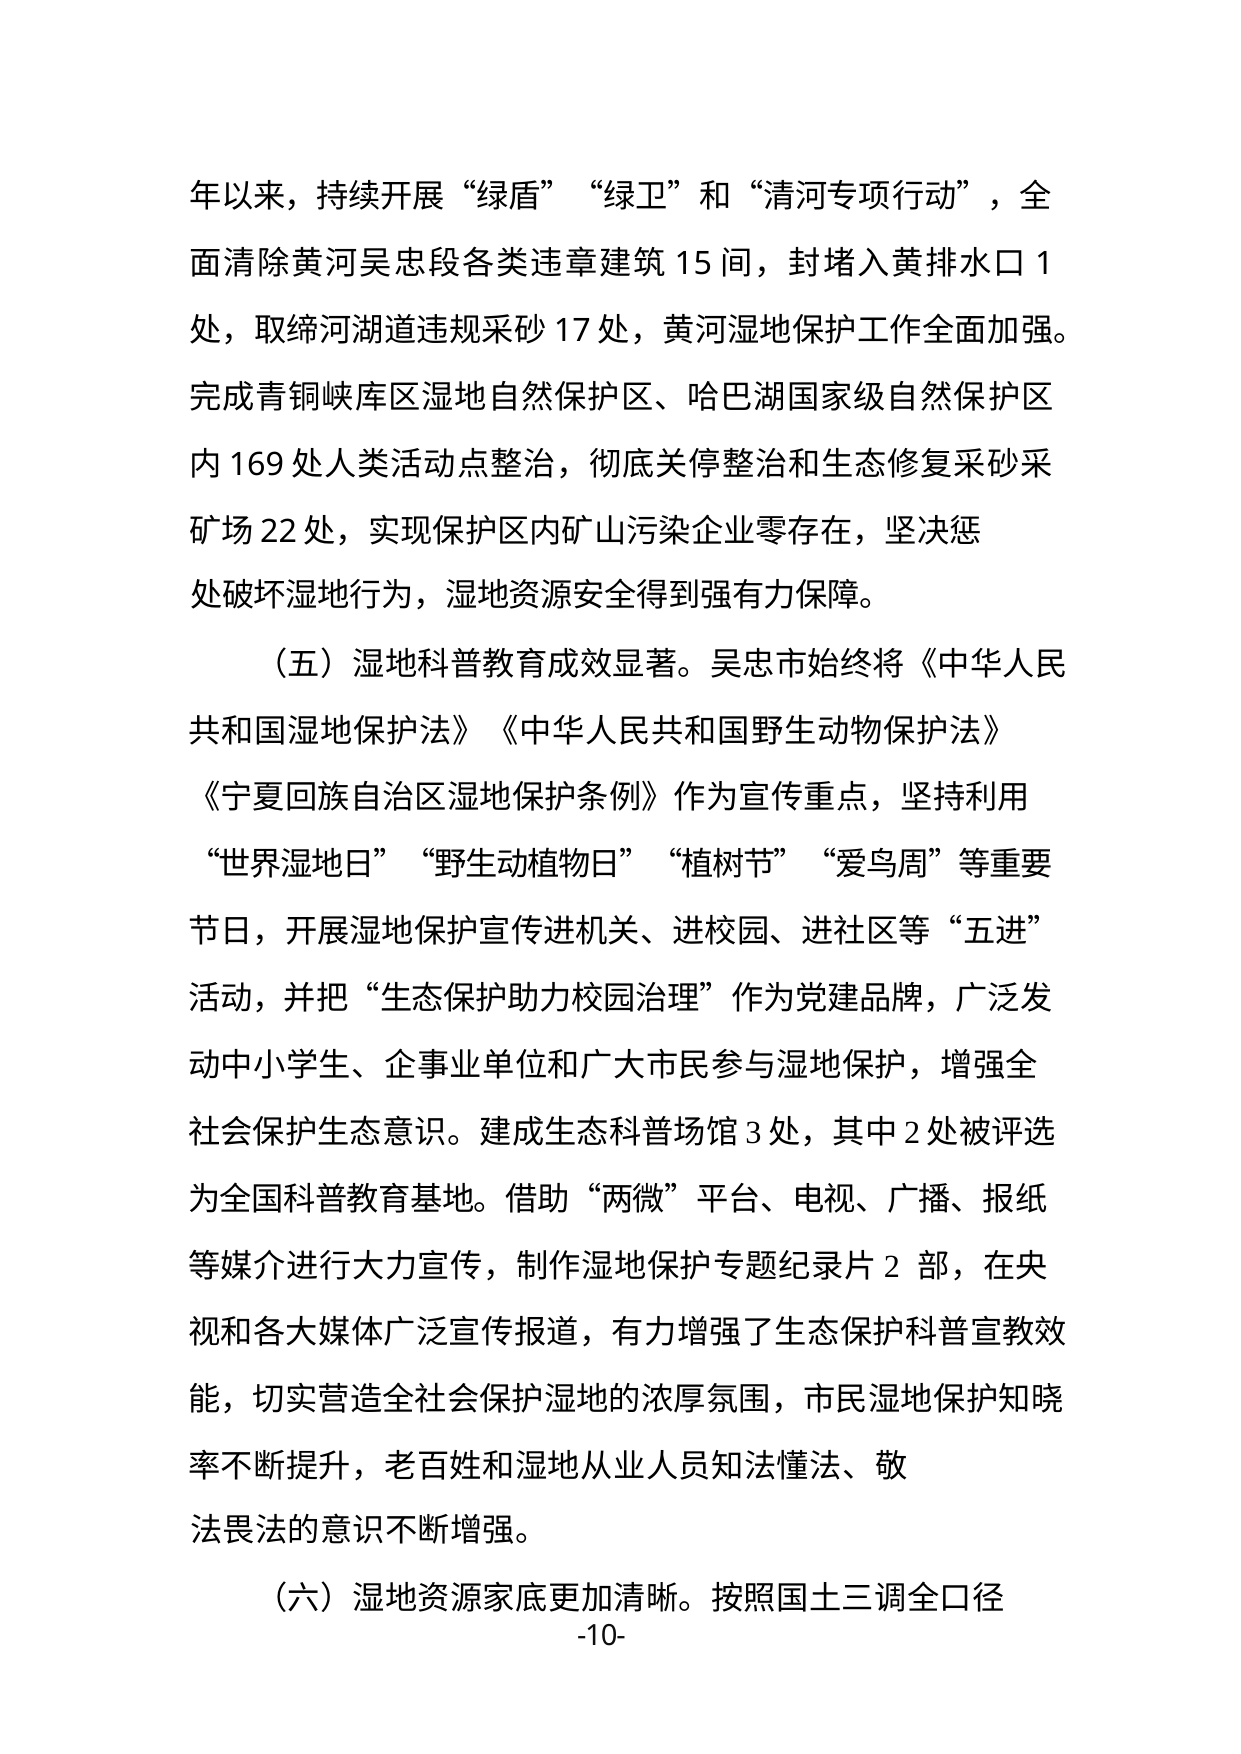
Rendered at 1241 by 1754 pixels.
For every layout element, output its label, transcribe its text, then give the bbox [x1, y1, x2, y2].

text 处破坏湿地行为，湿地资源安全得到强有力保障。 [190, 572, 1069, 615]
text 法畏法的意识不断增强。 [190, 1507, 1069, 1550]
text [191, 1572, 1025, 1618]
text 年以来，持续开展“绿盾”“绿卫”和“清河专项行动”，全面清除黄河吴忠段各类违章建筑15间，封堵入黄排水口1处，取缔河湖道违规采砂17处，黄河湿地保护工作全面加强。完成青铜峡库区湿地自然保护区、哈巴湖国家级自然保护区内169处人类活动点整治，彻底关停整治和生态修复采砂采矿场22处，实现保护区内矿山污染企业零存在，坚决惩 [189, 170, 1053, 552]
text （五）湿地科普教育成效显著。吴忠市始终将《中华人民共和国湿地保护法》《中华人民共和国野生动物保护法》《宁夏回族自治区湿地保护条例》作为宣传重点，坚持利用“世界湿地日”“野生动植物日”“植树节”“爱鸟周”等重要节日，开展湿地保护宣传进机关、进校园、进社区等“五进”活动，并把“生态保护助力校园治理”作为党建品牌，广泛发动中小学生、企事业单位和广大市民参与湿地保护，增强全社会保护生态意识。建成生态科普场馆3处，其中2处被评选为全国科普教育基地。借助“两微”平台、电视、广播、报纸等媒介进行大力宣传，制作湿地保护专题纪录片2 部，在央视和各大媒体广泛宣传报道，有力增强了生态保护科普宣教效能，切实营造全社会保护湿地的浓厚氛围，市民湿地保护知晓率不断提升，老百姓和湿地从业人员知法懂法、敬 [188, 638, 1069, 1487]
